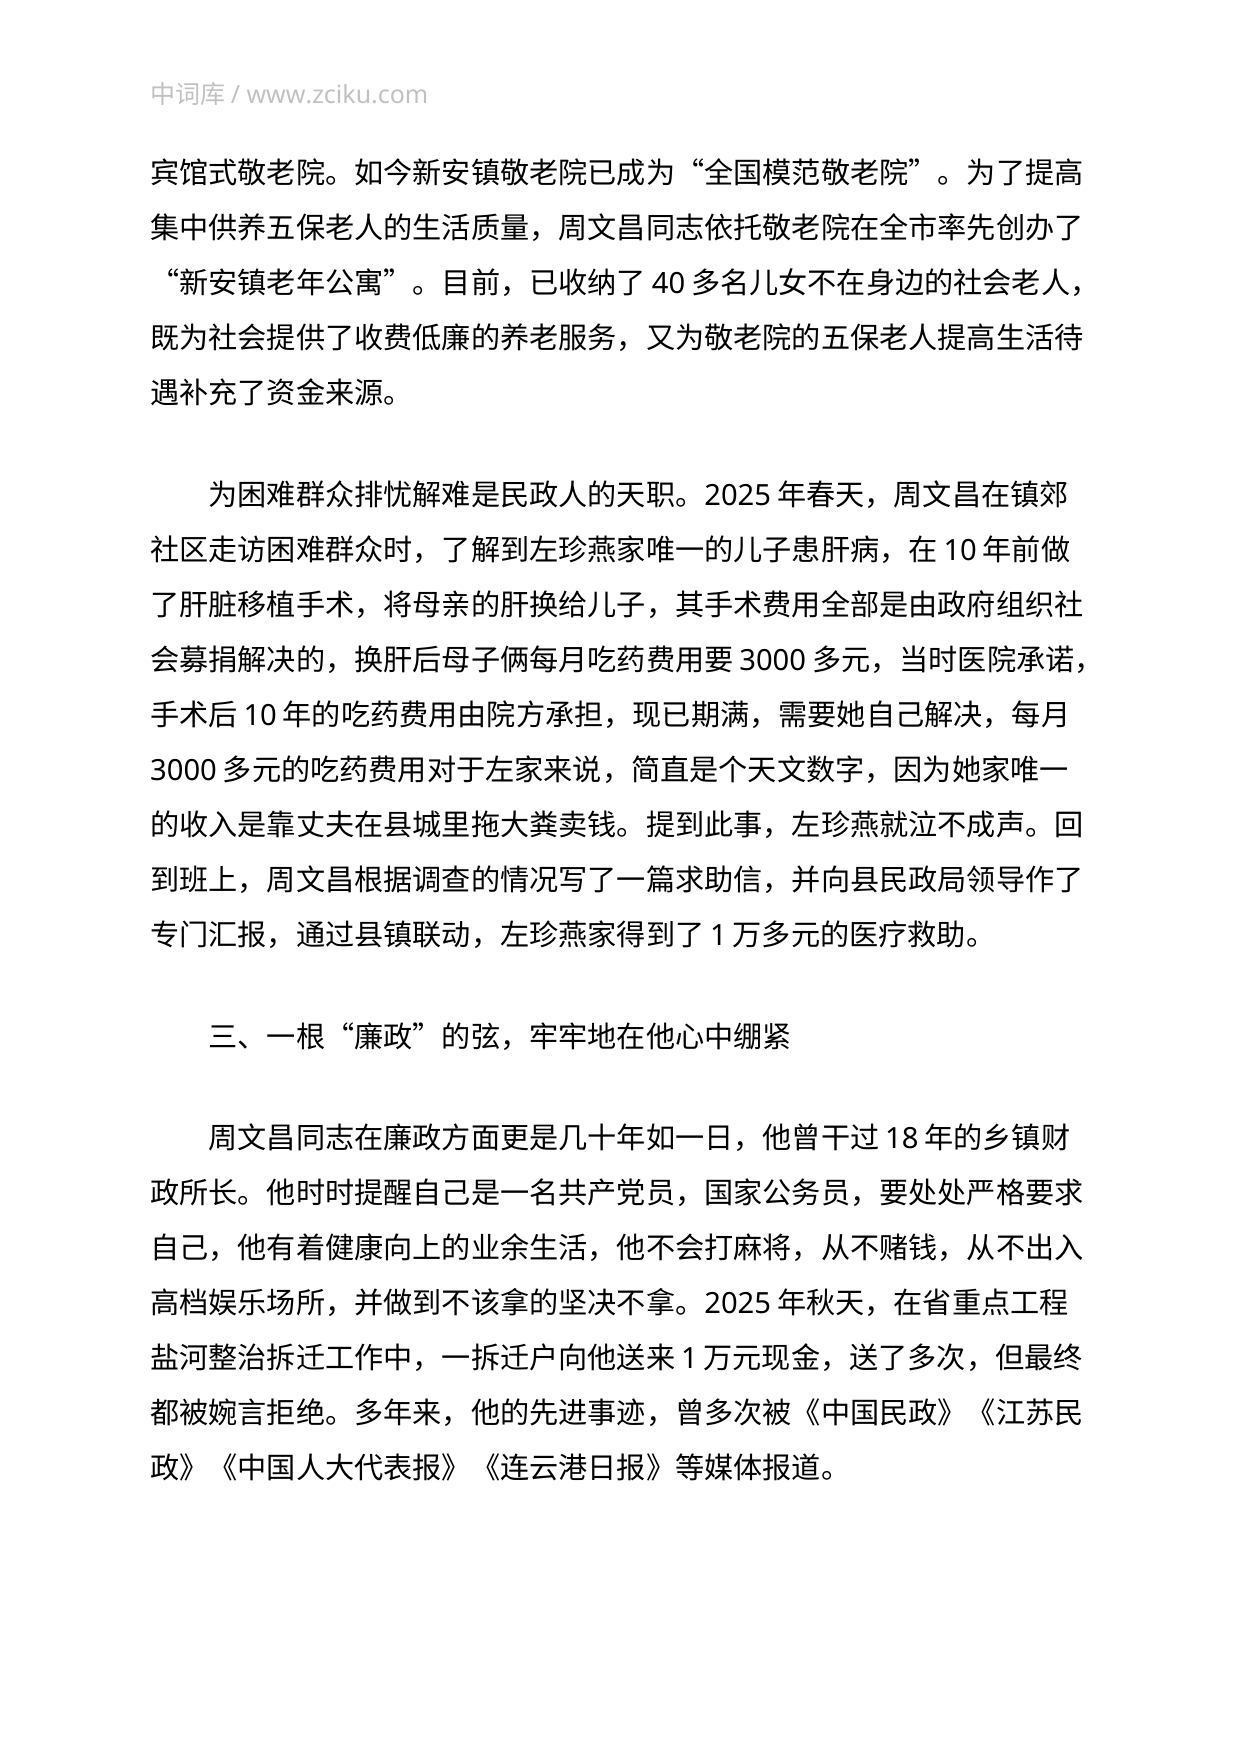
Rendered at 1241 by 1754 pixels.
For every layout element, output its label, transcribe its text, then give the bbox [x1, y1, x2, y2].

text 周文昌同志在廉政方面更是几十年如一日，他曾干过18年的乡镇财政所长。他时时提醒自己是一名共产党员，国家公务员，要处处严格要求自己，他有着健康向上的业余生活，他不会打麻将，从不赌钱，从不出入高档娱乐场所，并做到不该拿的坚决不拿。2025年秋天，在省重点工程盐河整治拆迁工作中，一拆迁户向他送来1万元现金，送了多次，但最终都被婉言拒绝。多年来，他的先进事迹，曾多次被《中国民政》《江苏民政》《中国人大代表报》《连云港日报》等媒体报道。 [150, 1115, 1090, 1487]
text 为困难群众排忧解难是民政人的天职。2025年春天，周文昌在镇郊社区走访困难群众时，了解到左珍燕家唯一的儿子患肝病，在10年前做了肝脏移植手术，将母亲的肝换给儿子，其手术费用全部是由政府组织社会募捐解决的，换肝后母子俩每月吃药费用要3000多元，当时医院承诺，手术后10年的吃药费用由院方承担，现已期满，需要她自己解决，每月3000多元的吃药费用对于左家来说，简直是个天文数字，因为她家唯一的收入是靠丈夫在县城里拖大粪卖钱。提到此事，左珍燕就泣不成声。回到班上，周文昌根据调查的情况写了一篇求助信，并向县民政局领导作了专门汇报，通过县镇联动，左珍燕家得到了1万多元的医疗救助。 [150, 471, 1090, 953]
text 三、一根“廉政”的弦，牢牢地在他心中绷紧 [150, 1013, 1090, 1055]
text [150, 150, 1090, 412]
